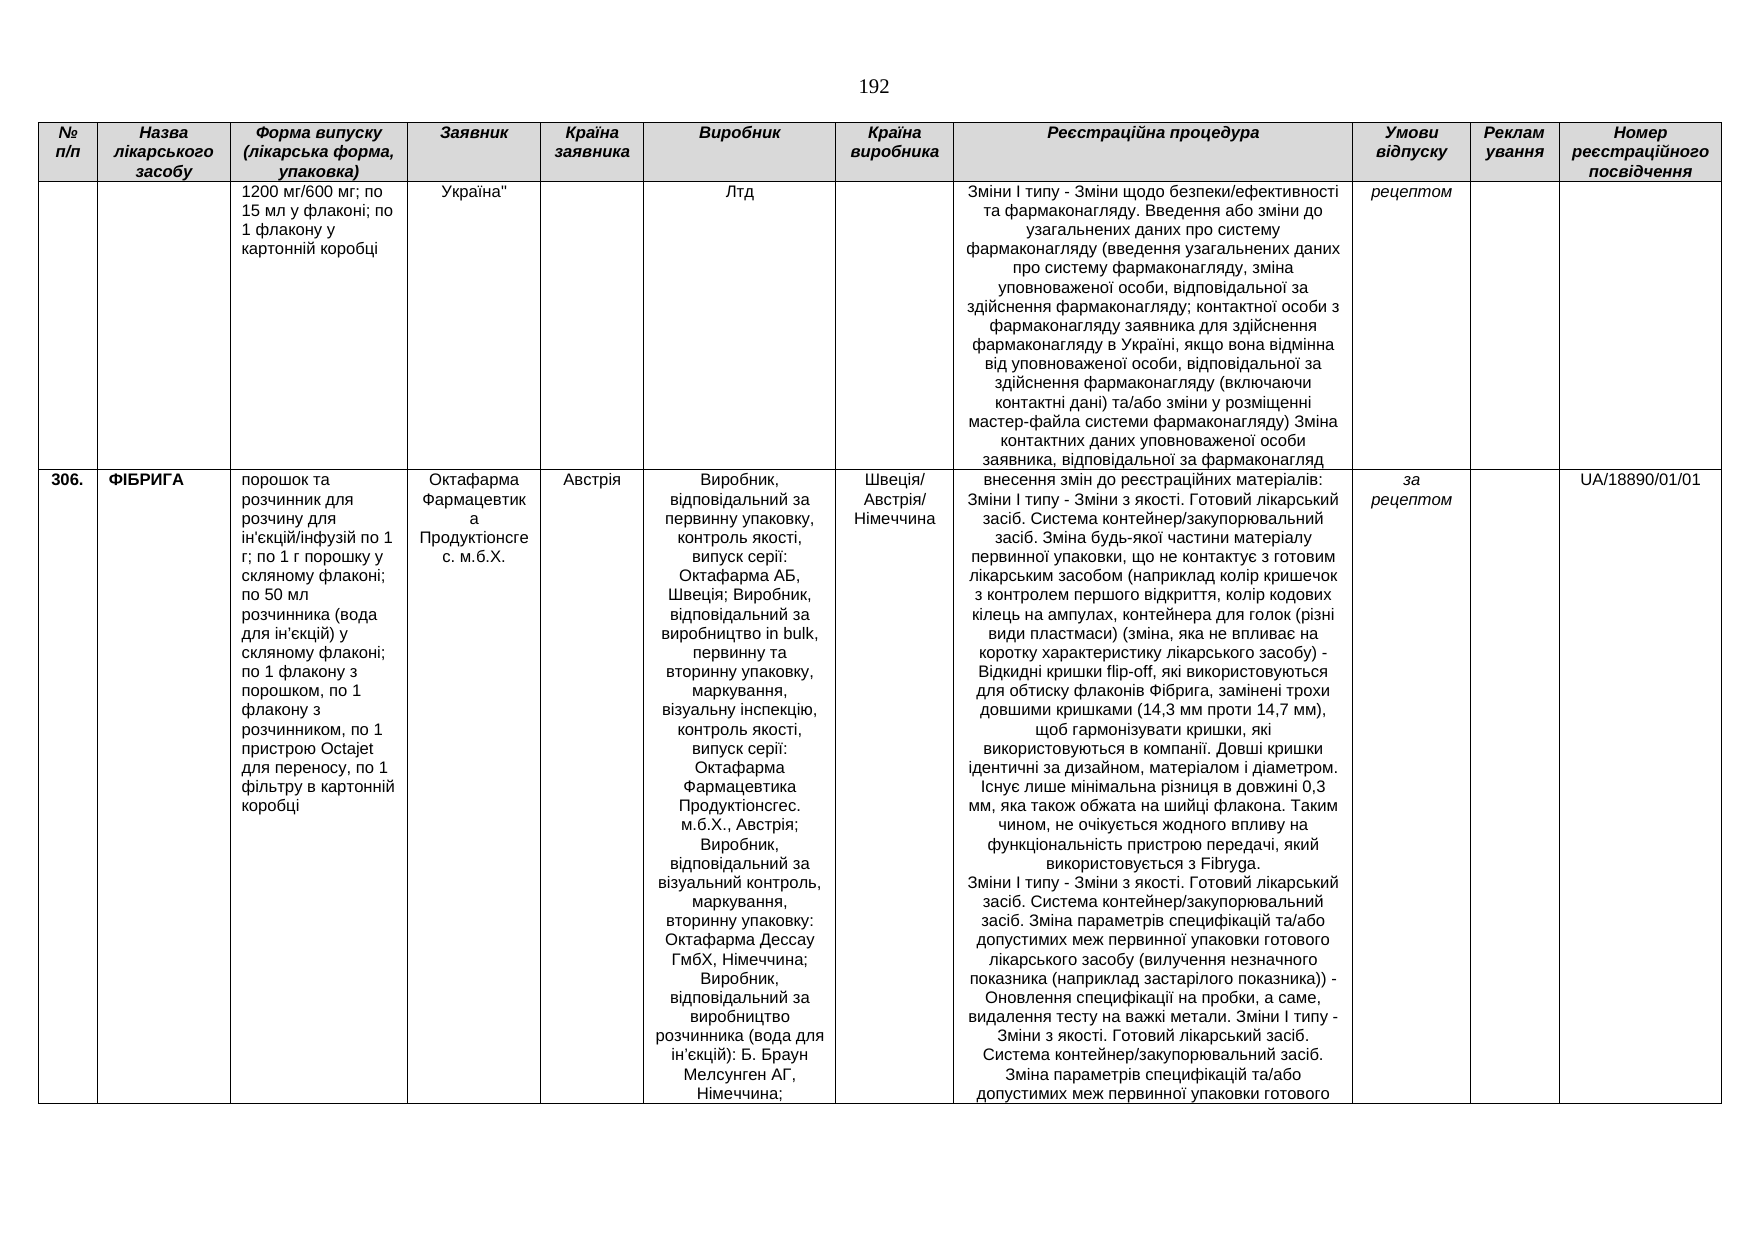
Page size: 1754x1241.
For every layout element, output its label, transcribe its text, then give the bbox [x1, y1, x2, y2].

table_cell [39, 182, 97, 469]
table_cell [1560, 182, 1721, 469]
table_header Номер реєстраційного посвідчення [1560, 123, 1721, 181]
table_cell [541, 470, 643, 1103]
table_header Умови відпуску [1353, 123, 1470, 181]
table_header № п/п [39, 123, 97, 181]
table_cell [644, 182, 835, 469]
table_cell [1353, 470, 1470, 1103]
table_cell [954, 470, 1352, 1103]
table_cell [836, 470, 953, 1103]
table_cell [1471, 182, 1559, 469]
table_header Форма випуску (лікарська форма, упаковка) [231, 123, 407, 181]
table_header Країна виробника [836, 123, 953, 181]
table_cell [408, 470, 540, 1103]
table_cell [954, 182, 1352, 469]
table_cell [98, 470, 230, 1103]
table_header Виробник [644, 123, 835, 181]
table_header Заявник [408, 123, 540, 181]
table_header Реєстраційна процедура [954, 123, 1352, 181]
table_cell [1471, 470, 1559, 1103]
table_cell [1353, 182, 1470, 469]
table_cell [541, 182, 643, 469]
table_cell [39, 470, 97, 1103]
table_header Країна заявника [541, 123, 643, 181]
table_header Назва лікарського засобу [98, 123, 230, 181]
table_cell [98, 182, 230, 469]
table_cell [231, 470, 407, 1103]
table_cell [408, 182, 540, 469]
table_header Рекламування [1471, 123, 1559, 181]
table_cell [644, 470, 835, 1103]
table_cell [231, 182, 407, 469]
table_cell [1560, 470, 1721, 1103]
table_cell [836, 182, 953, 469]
